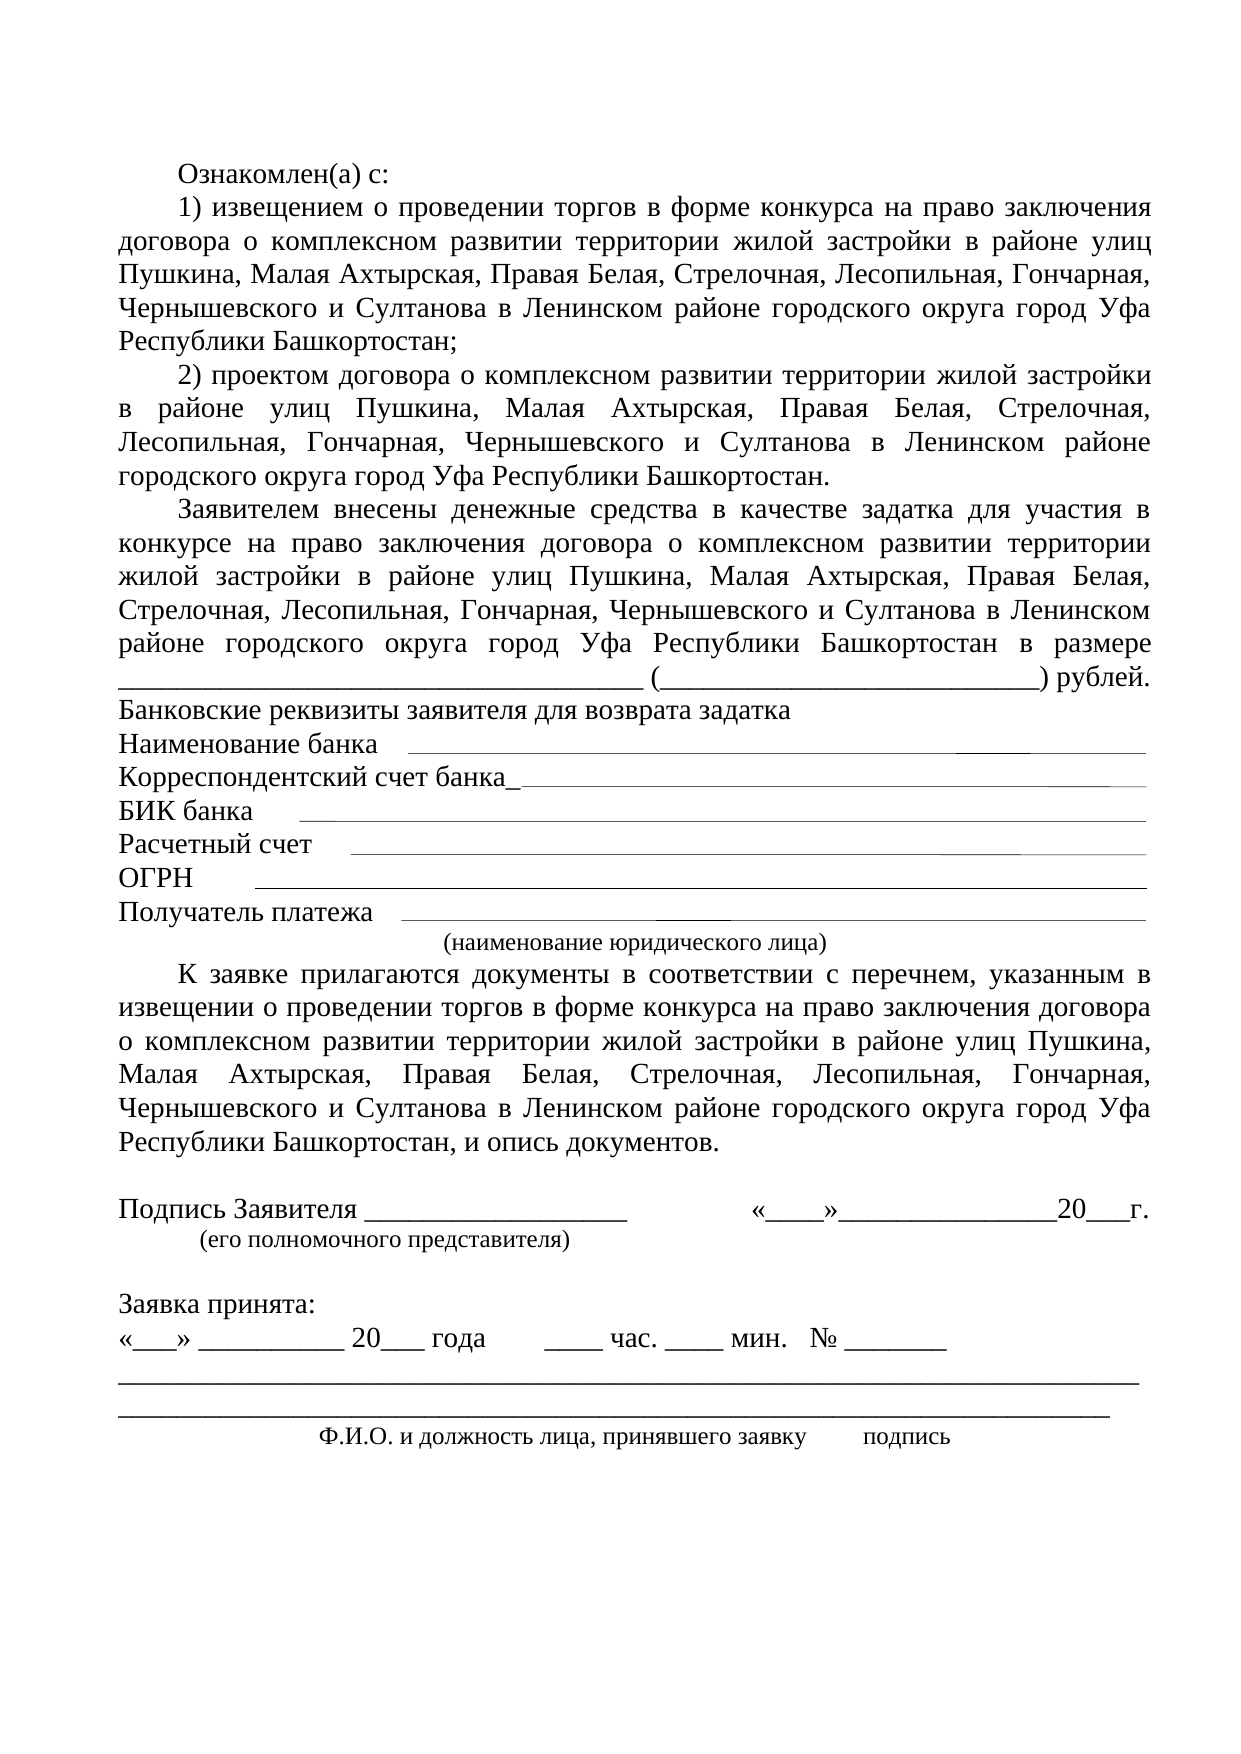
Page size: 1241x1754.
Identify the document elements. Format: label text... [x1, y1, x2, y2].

text Заявка принята: [118, 1287, 1152, 1320]
text БИК банка [118, 793, 1152, 827]
text __________________________________________________________________________________________________________________________________________ [118, 1354, 1152, 1421]
text Ознакомлен(а) с: [118, 156, 1152, 189]
text Получатель платежа [118, 894, 1152, 927]
text (его полномочного представителя) [118, 1224, 1152, 1253]
text Ф.И.О. и должность лица, принявшего заявку подпись [118, 1421, 1152, 1449]
text 1) извещением о проведении торгов в форме конкурса на право заключения договора о комплексном развитии территории жилой застройки в районе улиц Пушкина, Малая Ахтырская, Правая Белая, Стрелочная, Лесопильная, Гончарная, Чернышевского и Султанова в Ленинском районе городского округа город Уфа Республики Башкортостан; [118, 189, 1152, 357]
text Заявителем внесены денежные средства в качестве задатка для участия в конкурсе на право заключения договора о комплексном развитии территории жилой застройки в районе улиц Пушкина, Малая Ахтырская, Правая Белая, Стрелочная, Лесопильная, Гончарная, Чернышевского и Султанова в Ленинском районе городского округа город Уфа Республики Башкортостан в размере ____________________________________ (__________________________) рублей. [118, 491, 1152, 692]
text Банковские реквизиты заявителя для возврата задатка [118, 692, 1152, 726]
text Корреспондентский счет банка_ [118, 759, 1152, 793]
text Наименование банка [118, 726, 1152, 759]
text ОГРН [118, 860, 1152, 894]
text (наименование юридического лица) [118, 927, 1152, 956]
text К заявке прилагаются документы в соответствии с перечнем, указанным в извещении о проведении торгов в форме конкурса на право заключения договора о комплексном развитии территории жилой застройки в районе улиц Пушкина, Малая Ахтырская, Правая Белая, Стрелочная, Лесопильная, Гончарная, Чернышевского и Султанова в Ленинском районе городского округа город Уфа Республики Башкортостан, и опись документов. [118, 956, 1152, 1157]
text 2) проектом договора о комплексном развитии территории жилой застройки в районе улиц Пушкина, Малая Ахтырская, Правая Белая, Стрелочная, Лесопильная, Гончарная, Чернышевского и Султанова в Ленинском районе городского округа город Уфа Республики Башкортостан. [118, 357, 1152, 491]
text Подпись Заявителя __________________ «____»_______________20___г. [118, 1191, 1152, 1224]
text Расчетный счет [118, 827, 1152, 860]
text «___» __________ 20___ года ____ час. ____ мин. № _______ [118, 1320, 1152, 1354]
